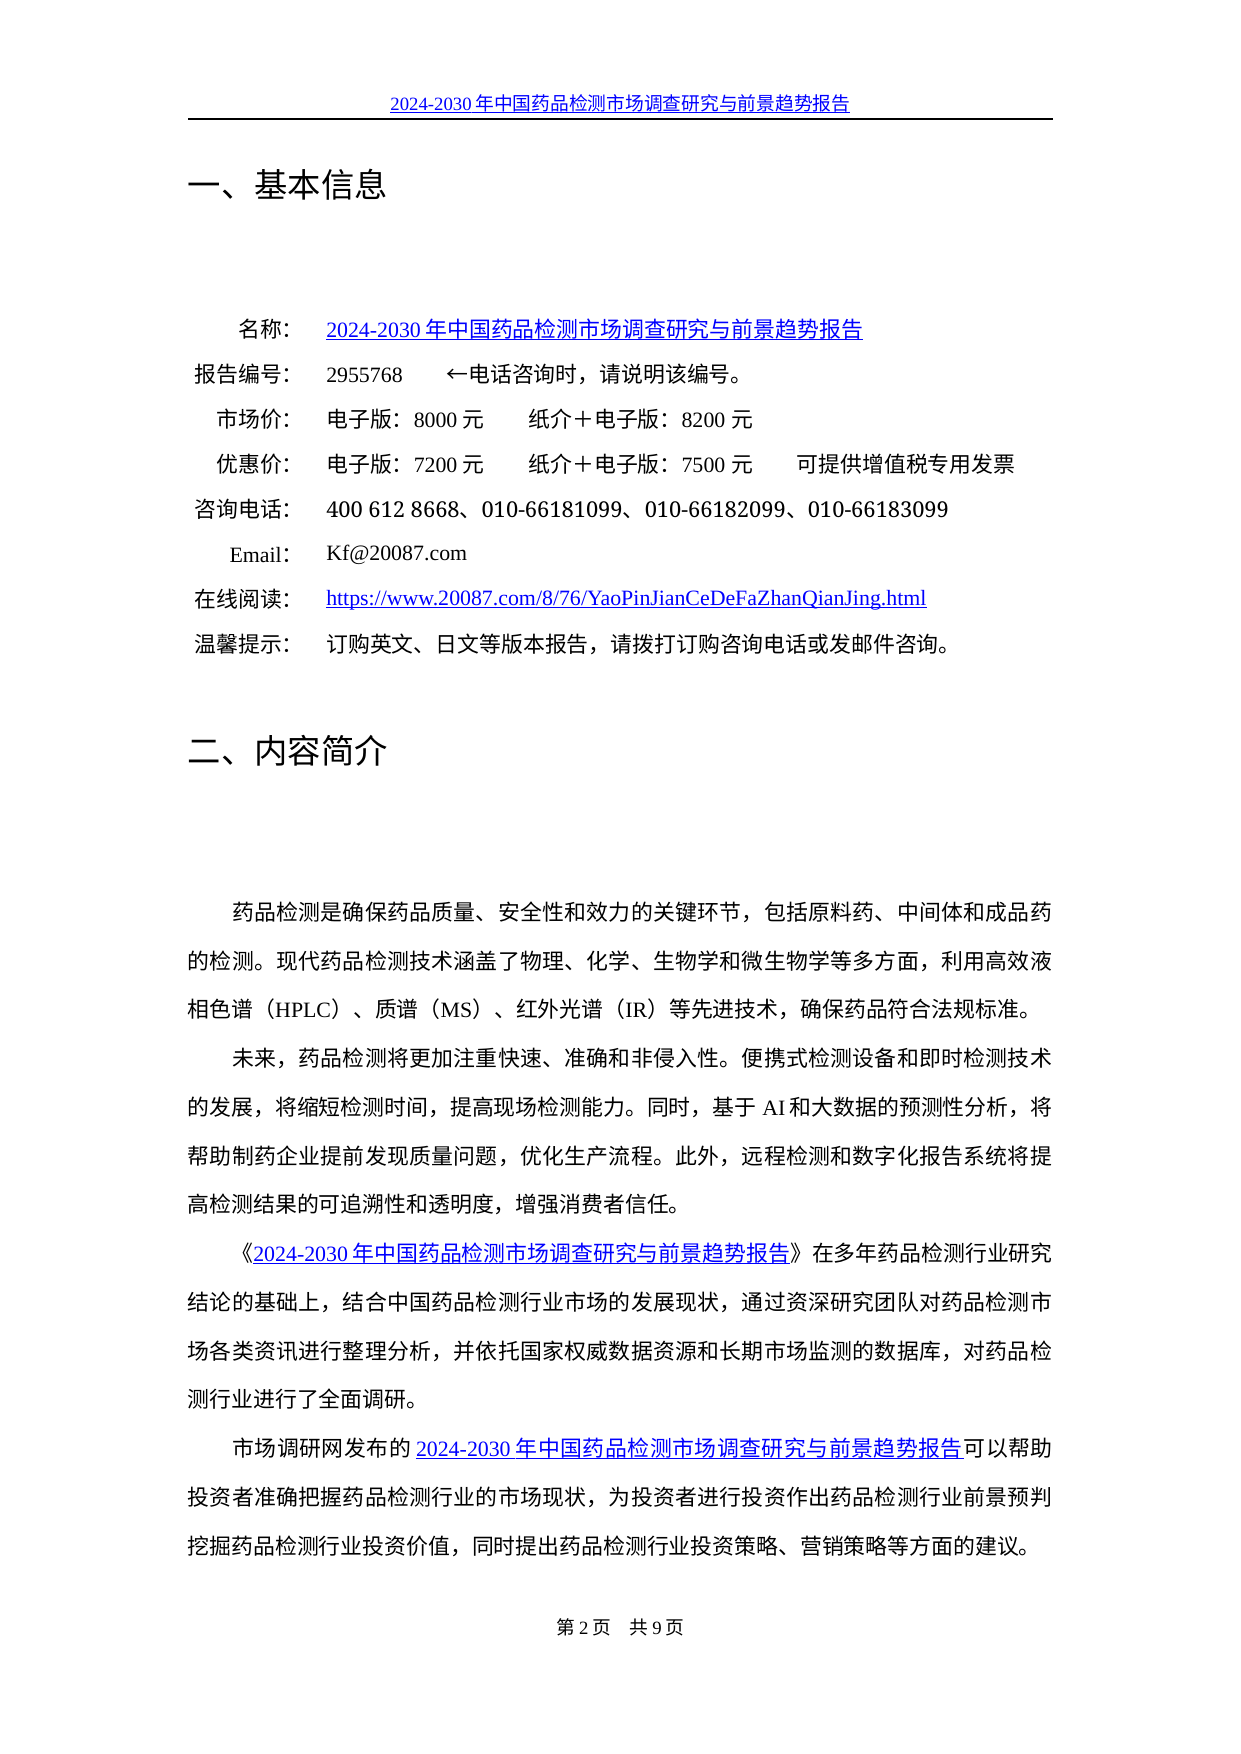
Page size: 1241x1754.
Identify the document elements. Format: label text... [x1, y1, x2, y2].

table_cell Email： [167, 537, 315, 582]
title 一、基本信息 [187, 150, 1053, 215]
table_cell 2955768 ←电话咨询时，请说明该编号。 [315, 357, 1073, 402]
table_cell 在线阅读： [167, 582, 315, 627]
table_cell 订购英文、日文等版本报告，请拨打订购咨询电话或发邮件咨询。 [315, 627, 1073, 672]
table_cell 报告编号： [167, 357, 315, 402]
table_cell 电子版：7200 元 纸介＋电子版：7500 元 可提供增值税专用发票 [315, 447, 1073, 492]
title 二、内容简介 [187, 717, 1053, 782]
table_cell 电子版：8000 元 纸介＋电子版：8200 元 [315, 402, 1073, 447]
table_header 2024-2030年中国药品检测市场调查研究与前景趋势报告 [315, 312, 1073, 357]
table_cell 温馨提示： [167, 627, 315, 672]
table_cell [315, 582, 1073, 627]
table_cell 优惠价： [167, 447, 315, 492]
table_header 名称： [167, 312, 315, 357]
table_cell 400 612 8668、010-66181099、010-66182099、010-66183099 [315, 492, 1073, 537]
table_cell 市场价： [167, 402, 315, 447]
table_cell Kf@20087.com [315, 537, 1073, 582]
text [187, 894, 1053, 1561]
table_cell 咨询电话： [167, 492, 315, 537]
